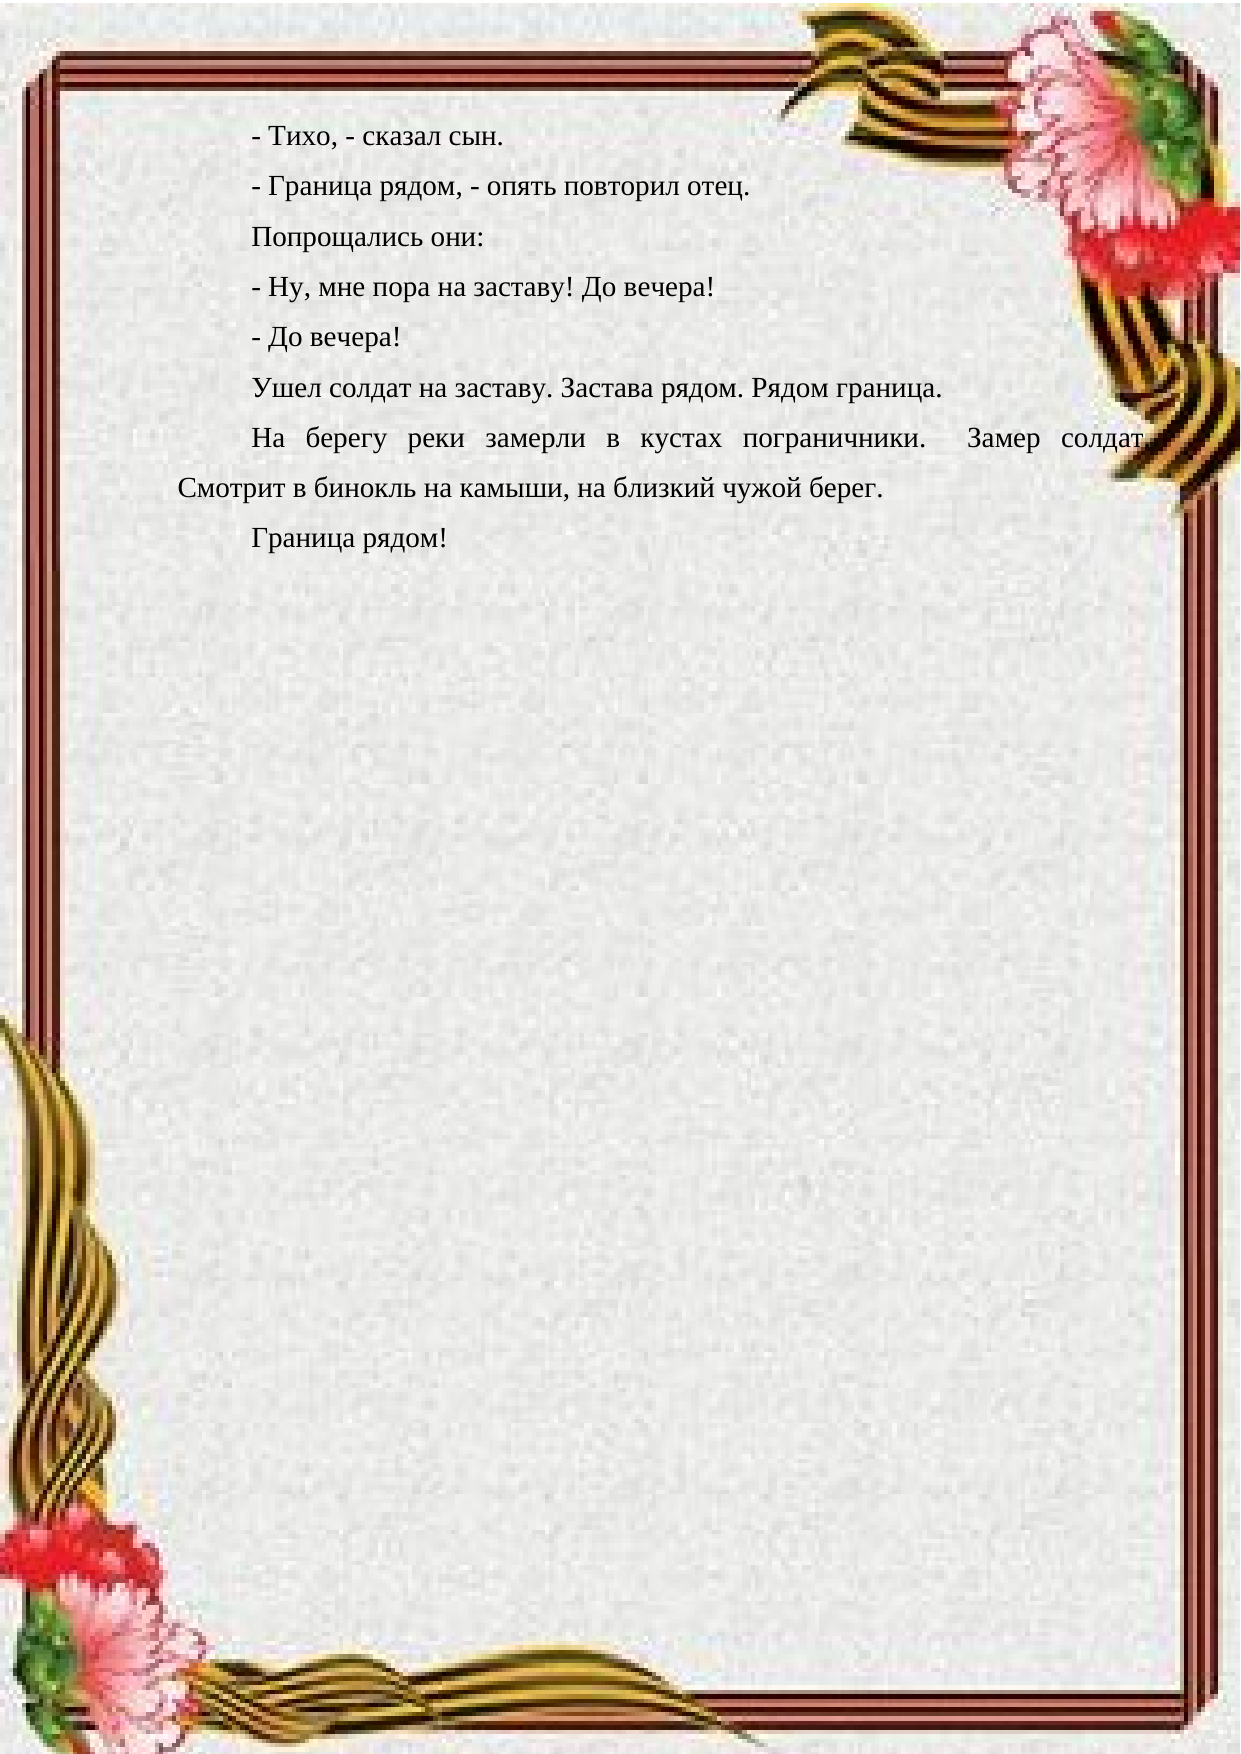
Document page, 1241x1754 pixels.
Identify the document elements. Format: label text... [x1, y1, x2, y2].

text Ушел солдат на заставу. Застава рядом. Рядом граница. [177, 370, 1152, 403]
text Граница рядом! [177, 521, 1152, 554]
picture [0, 3, 1241, 1754]
text - Тихо, - сказал сын. [177, 118, 1152, 152]
text - Ну, мне пора на заставу! До вечера! [177, 269, 1152, 303]
text Попрощались они: [177, 219, 1152, 252]
text - Граница рядом, - опять повторил отец. [177, 168, 1152, 202]
text - До вечера! [177, 319, 1152, 353]
text На берегу реки замерли в кустах пограничники. Замер солдат. Смотрит в бинокль на камыши, на близкий чужой берег. [177, 420, 1152, 504]
